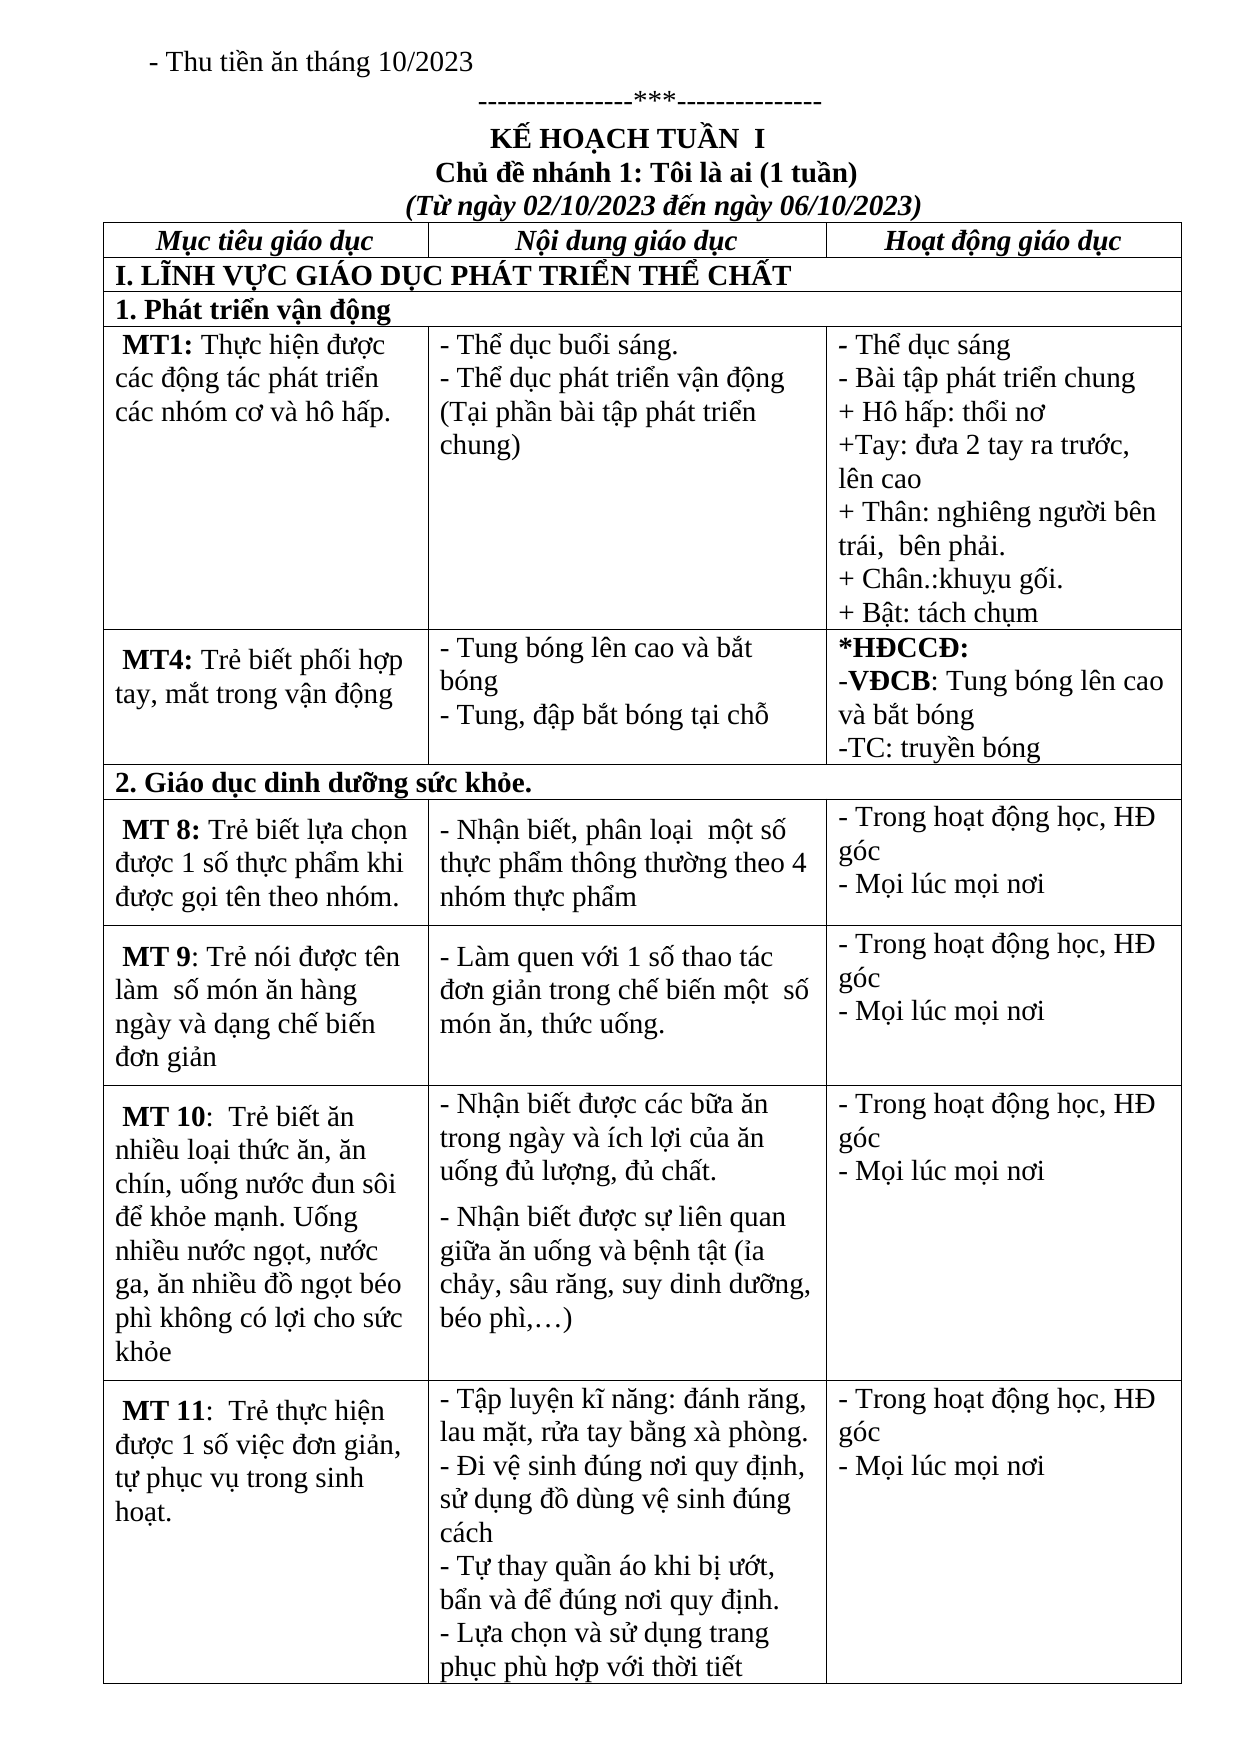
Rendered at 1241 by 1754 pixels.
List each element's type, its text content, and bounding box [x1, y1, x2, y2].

text ----------------***--------------- [103, 83, 1152, 116]
text - Thu tiền ăn tháng 10/2023 [103, 44, 1152, 78]
table_cell - Tung bóng lên cao và bắt bóng - Tung, đập bắt bóng tại chỗ [429, 630, 826, 764]
table_cell - Nhận biết được các bữa ăn trong ngày và ích lợi của ăn uống đủ lượng, đủ chất. - Nhận biết được sự liên quan giữa ăn uống và bệnh tật (ỉa chảy, sâu răng, suy dinh dưỡng, béo phì,…) [429, 1086, 826, 1380]
table_cell 2. Giáo dục dinh dưỡng sức khỏe. [104, 765, 1181, 798]
table_header Nội dung giáo dục [429, 223, 826, 257]
table_cell - Tập luyện kĩ năng: đánh răng, lau mặt, rửa tay bằng xà phòng. - Đi vệ sinh đúng nơi quy định, sử dụng đồ dùng vệ sinh đúng cách - Tự thay quần áo khi bị ướt, bẩn và để đúng nơi quy định. - Lựa chọn và sử dụng trang phục phù hợp với thời tiết [429, 1381, 826, 1683]
table_cell - Làm quen với 1 số thao tác đơn giản trong chế biến một số món ăn, thức uống. [429, 926, 826, 1085]
table_cell I. LĨNH VỰC GIÁO DỤC PHÁT TRIỂN THỂ CHẤT [104, 258, 1181, 291]
table_cell - Trong hoạt động học, HĐ góc - Mọi lúc mọi nơi [827, 926, 1181, 1085]
table_header Hoạt động giáo dục [827, 223, 1181, 257]
table_cell - Thể dục sáng - Bài tập phát triển chung + Hô hấp: thổi nơ +Tay: đưa 2 tay ra trước, lên cao + Thân: nghiêng người bên trái, bên phải. + Chân.:khuỵu gối. + Bật: tách chụm [827, 327, 1181, 629]
table_cell MT1: Thực hiện được các động tác phát triển các nhóm cơ và hô hấp. [104, 327, 428, 629]
table_cell MT 11: Trẻ thực hiện được 1 số việc đơn giản, tự phục vụ trong sinh hoạt. [104, 1381, 428, 1683]
table_cell - Nhận biết, phân loại một số thực phẩm thông thường theo 4 nhóm thực phẩm [429, 800, 826, 925]
text Chủ đề nhánh 1: Tôi là ai (1 tuần) [141, 155, 1152, 188]
table_cell MT 10: Trẻ biết ăn nhiều loại thức ăn, ăn chín, uống nước đun sôi để khỏe mạnh. Uống nhiều nước ngọt, nước ga, ăn nhiều đồ ngọt béo phì không có lợi cho sức khỏe [104, 1086, 428, 1380]
table_cell MT4: Trẻ biết phối hợp tay, mắt trong vận động [104, 630, 428, 764]
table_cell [827, 1381, 1181, 1683]
table_cell - Thể dục buổi sáng. - Thể dục phát triển vận động (Tại phần bài tập phát triển chung) [429, 327, 826, 629]
table_header Mục tiêu giáo dục [104, 223, 428, 257]
table_cell - Trong hoạt động học, HĐ góc - Mọi lúc mọi nơi [827, 800, 1181, 925]
table_cell MT 8: Trẻ biết lựa chọn được 1 số thực phẩm khi được gọi tên theo nhóm. [104, 800, 428, 925]
table_cell 1. Phát triển vận động [104, 292, 1181, 326]
text KẾ HOẠCH TUẦN I [103, 121, 1152, 155]
table_cell MT 9: Trẻ nói được tên làm số món ăn hàng ngày và dạng chế biến đơn giản [104, 926, 428, 1085]
text (Từ ngày 02/10/2023 đến ngày 06/10/2023) [141, 188, 1152, 222]
table_cell *HĐCCĐ: -VĐCB: Tung bóng lên cao và bắt bóng -TC: truyền bóng [827, 630, 1181, 764]
table_cell - Trong hoạt động học, HĐ góc - Mọi lúc mọi nơi [827, 1086, 1181, 1380]
